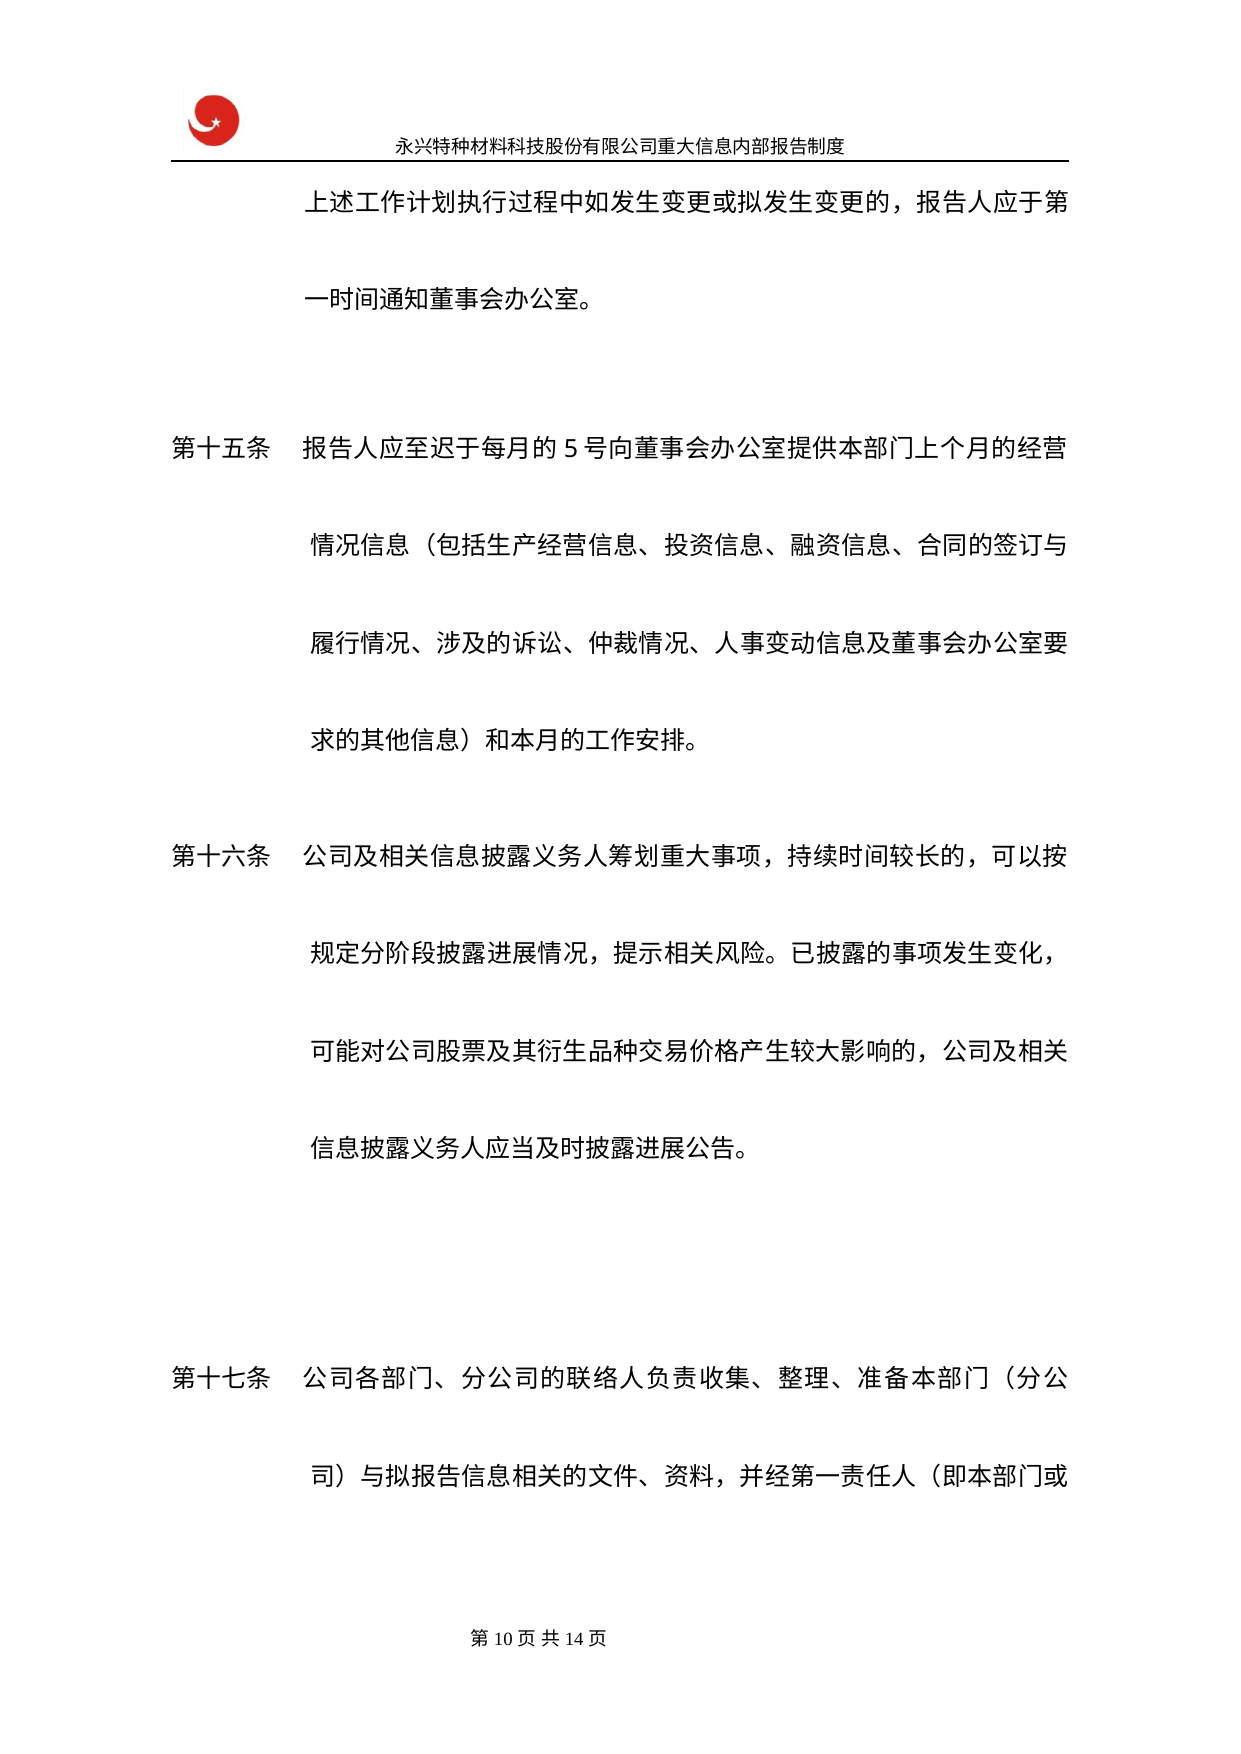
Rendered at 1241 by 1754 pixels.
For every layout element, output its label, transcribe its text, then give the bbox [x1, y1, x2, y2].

list 报告人应至迟于每月的5号向董事会办公室提供本部门上个月的经营情况信息（包括生产经营信息、投资信息、融资信息、合同的签订与履行情况、涉及的诉讼、仲裁情况、人事变动信息及董事会办公室要求的其他信息）和本月的工作安排。 [171, 414, 1069, 771]
list 公司及相关信息披露义务人筹划重大事项，持续时间较长的，可以按规定分阶段披露进展情况，提示相关风险。已披露的事项发生变化，可能对公司股票及其衍生品种交易价格产生较大影响的，公司及相关信息披露义务人应当及时披露进展公告。 [171, 822, 1069, 1179]
text 上述工作计划执行过程中如发生变更或拟发生变更的，报告人应于第一时间通知董事会办公室。 [304, 168, 1069, 331]
picture [183, 87, 246, 154]
list 公司各部门、分公司的联络人负责收集、整理、准备本部门（分公司）与拟报告信息相关的文件、资料，并经第一责任人（即本部门或分公司的负责人）审阅签字后，由联络人将相关信息及文件、资料通知或送达董事会办公室。 [171, 1344, 1069, 1507]
